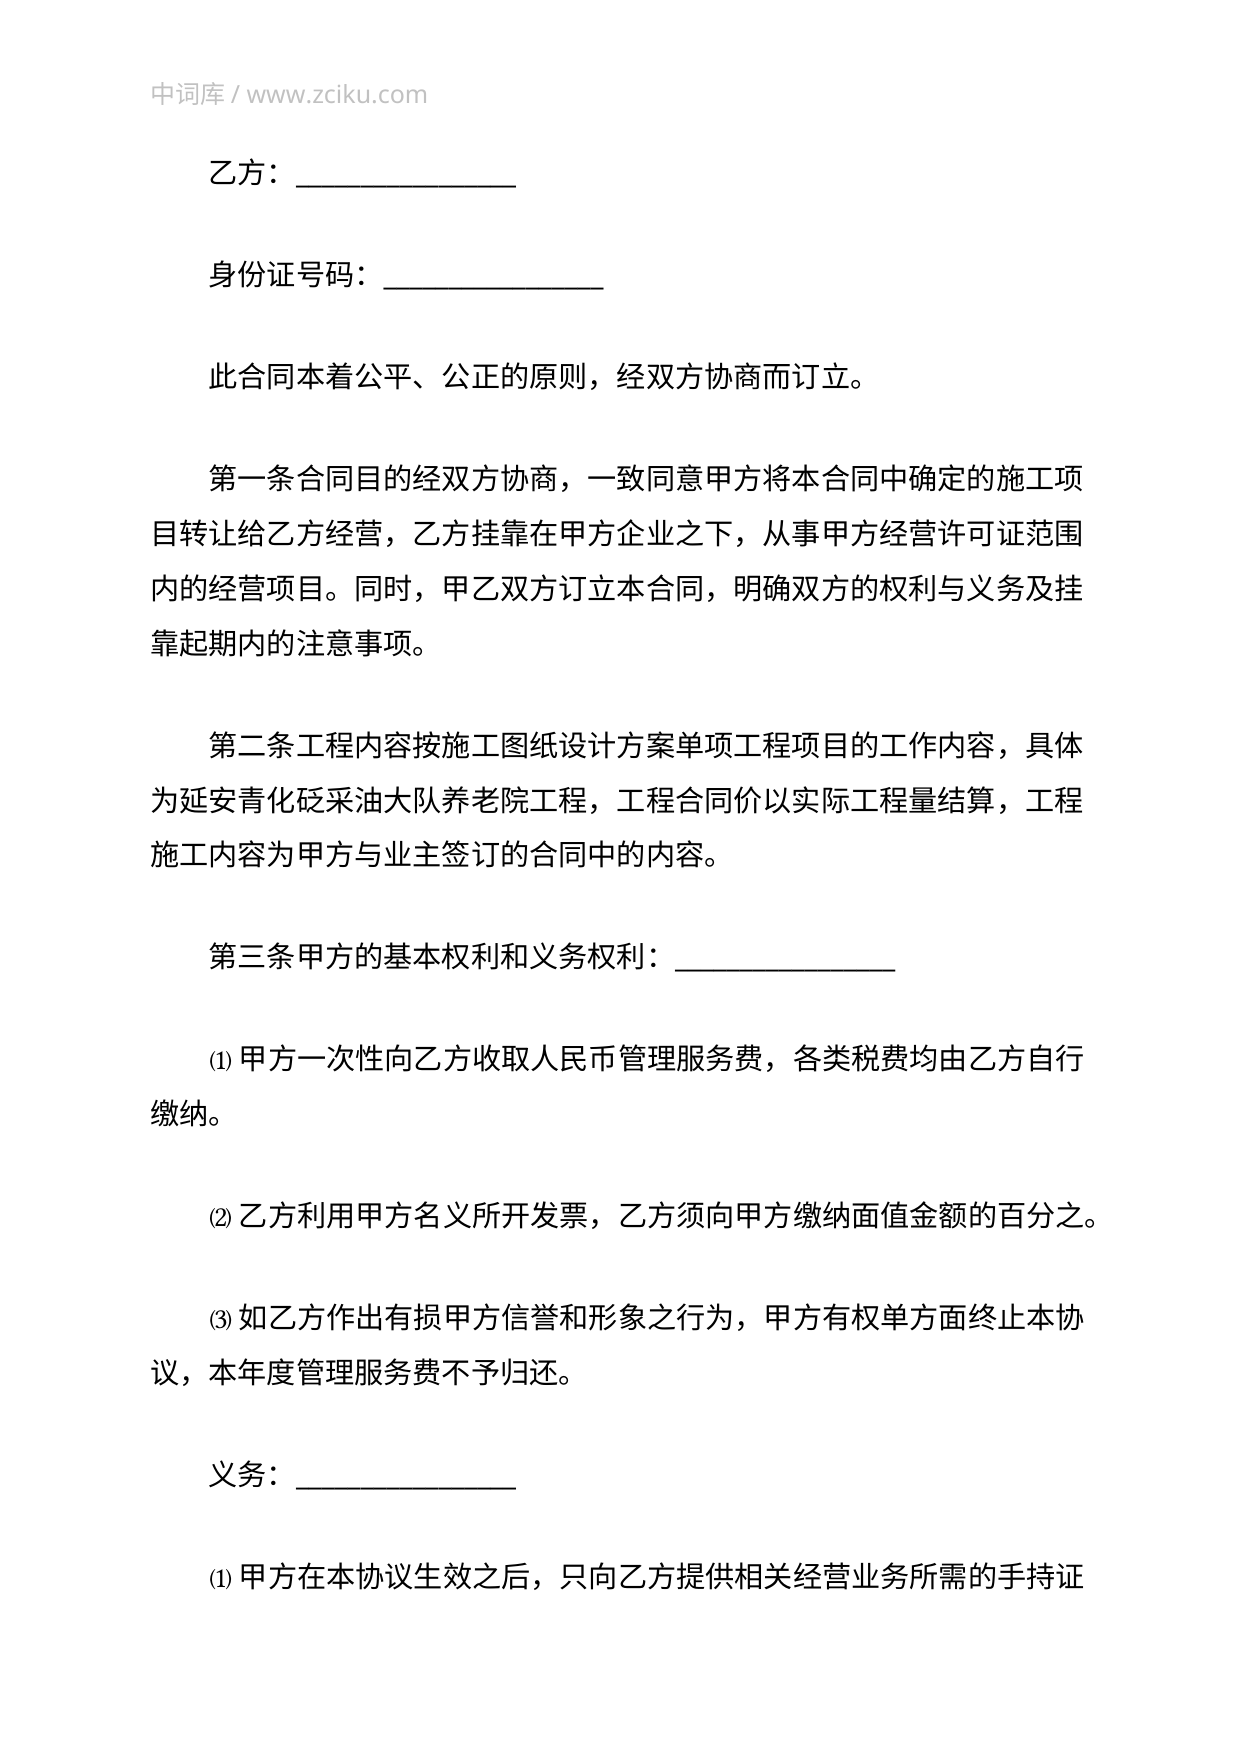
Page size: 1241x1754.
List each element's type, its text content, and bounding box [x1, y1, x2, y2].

text 第三条甲方的基本权利和义务权利：_________________ [150, 934, 1090, 976]
text 此合同本着公平、公正的原则，经双方协商而订立。 [150, 354, 1090, 396]
text 义务：_________________ [150, 1451, 1090, 1494]
text 身份证号码：_________________ [150, 252, 1090, 294]
text ⑶如乙方作出有损甲方信誉和形象之行为，甲方有权单方面终止本协议，本年度管理服务费不予归还。 [150, 1294, 1090, 1392]
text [150, 1553, 1090, 1596]
text ⑵乙方利用甲方名义所开发票，乙方须向甲方缴纳面值金额的百分之。 [150, 1192, 1090, 1235]
text 第二条工程内容按施工图纸设计方案单项工程项目的工作内容，具体为延安青化砭采油大队养老院工程，工程合同价以实际工程量结算，工程施工内容为甲方与业主签订的合同中的内容。 [150, 722, 1090, 874]
text ⑴甲方一次性向乙方收取人民币管理服务费，各类税费均由乙方自行缴纳。 [150, 1036, 1090, 1133]
text 乙方：_________________ [150, 150, 1090, 192]
text 第一条合同目的经双方协商，一致同意甲方将本合同中确定的施工项目转让给乙方经营，乙方挂靠在甲方企业之下，从事甲方经营许可证范围内的经营项目。同时，甲乙双方订立本合同，明确双方的权利与义务及挂靠起期内的注意事项。 [150, 456, 1090, 663]
